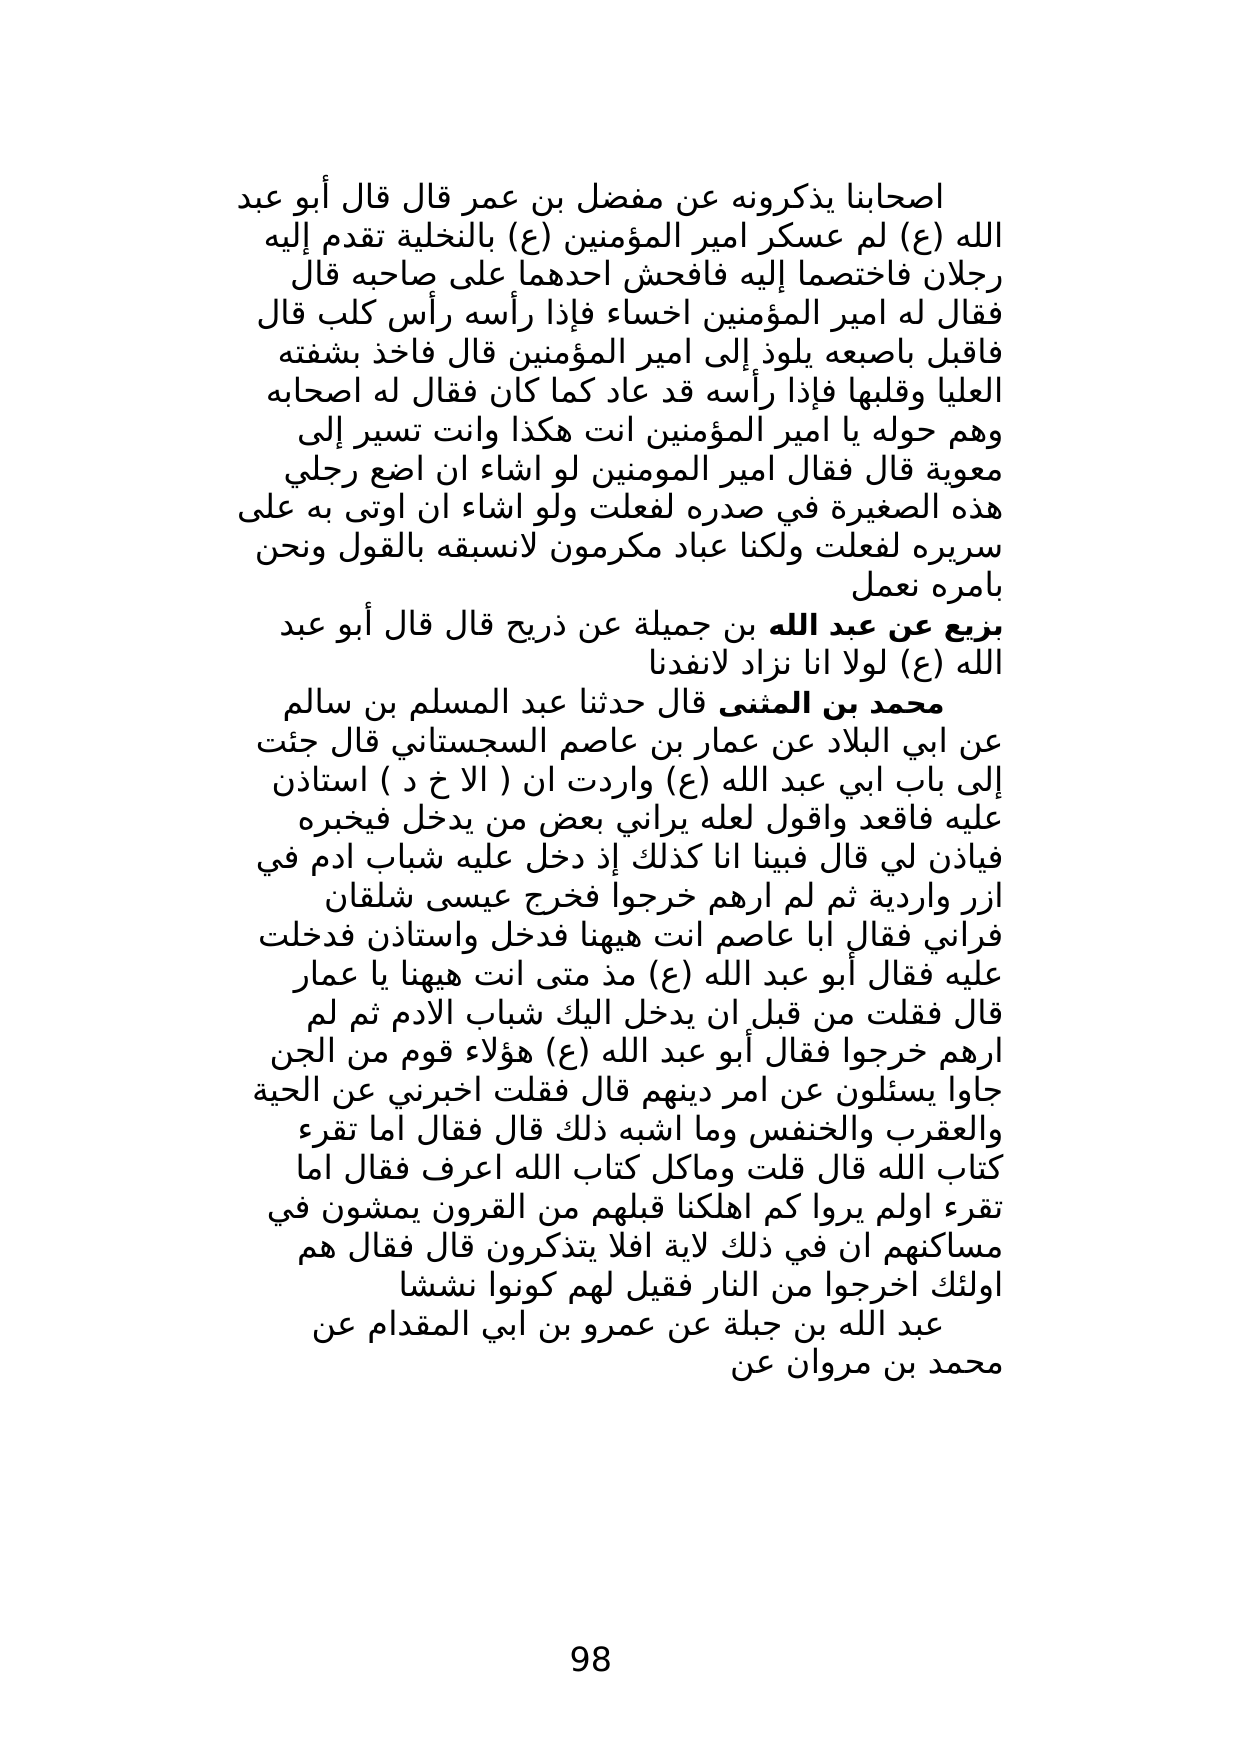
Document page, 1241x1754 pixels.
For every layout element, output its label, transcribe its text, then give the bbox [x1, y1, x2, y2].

text اصحابنا يذكرونه عن مفضل بن عمر قال قال أبو عبد الله (ع) لم عسكر امير المؤمنين (ع) بالنخلية تقدم إليه رجلان فاختصما إليه فافحش احدهما على صاحبه قال فقال له امير المؤمنين اخساء فإذا رأسه رأس كلب قال فاقبل باصبعه يلوذ إلى امير المؤمنين قال فاخذ بشفته العليا وقلبها فإذا رأسه قد عاد كما كان فقال له اصحابه وهم حوله يا امير المؤمنين انت هكذا وانت تسير إلى معوية قال فقال امير المومنين لو اشاء ان اضع رجلي هذه الصغيرة في صدره لفعلت ولو اشاء ان اوتى به على سريره لفعلت ولكنا عباد مكرمون لانسبقه بالقول ونحن بامره نعمل بزيع عن عبد الله بن جميلة عن ذريح قال قال أبو عبد الله (ع) لولا انا نزاد لانفدنا [236, 177, 1004, 682]
text عبد الله بن جبلة عن عمرو بن ابي المقدام عن محمد بن مروان عن [236, 1304, 1004, 1382]
text محمد بن المثنى قال حدثنا عبد المسلم بن سالم عن ابي البلاد عن عمار بن عاصم السجستاني قال جئت إلى باب ابي عبد الله (ع) واردت ان ( الا خ د ) استاذن عليه فاقعد واقول لعله يراني بعض من يدخل فيخبره فياذن لي قال فبينا انا كذلك إذ دخل عليه شباب ادم في ازر واردية ثم لم ارهم خرجوا فخرج عيسى شلقان فراني فقال ابا عاصم انت هيهنا فدخل واستاذن فدخلت عليه فقال أبو عبد الله (ع) مذ متى انت هيهنا يا عمار قال فقلت من قبل ان يدخل اليك شباب الادم ثم لم ارهم خرجوا فقال أبو عبد الله (ع) هؤلاء قوم من الجن جاوا يسئلون عن امر دينهم قال فقلت اخبرني عن الحية والعقرب والخنفس وما اشبه ذلك قال فقال اما تقرء كتاب الله قال قلت وماكل كتاب الله اعرف فقال اما تقرء اولم يروا كم اهلكنا قبلهم من القرون يمشون في مساكنهم ان في ذلك لاية افلا يتذكرون قال فقال هم اولئك اخرجوا من النار فقيل لهم كونوا نششا [236, 682, 1004, 1304]
